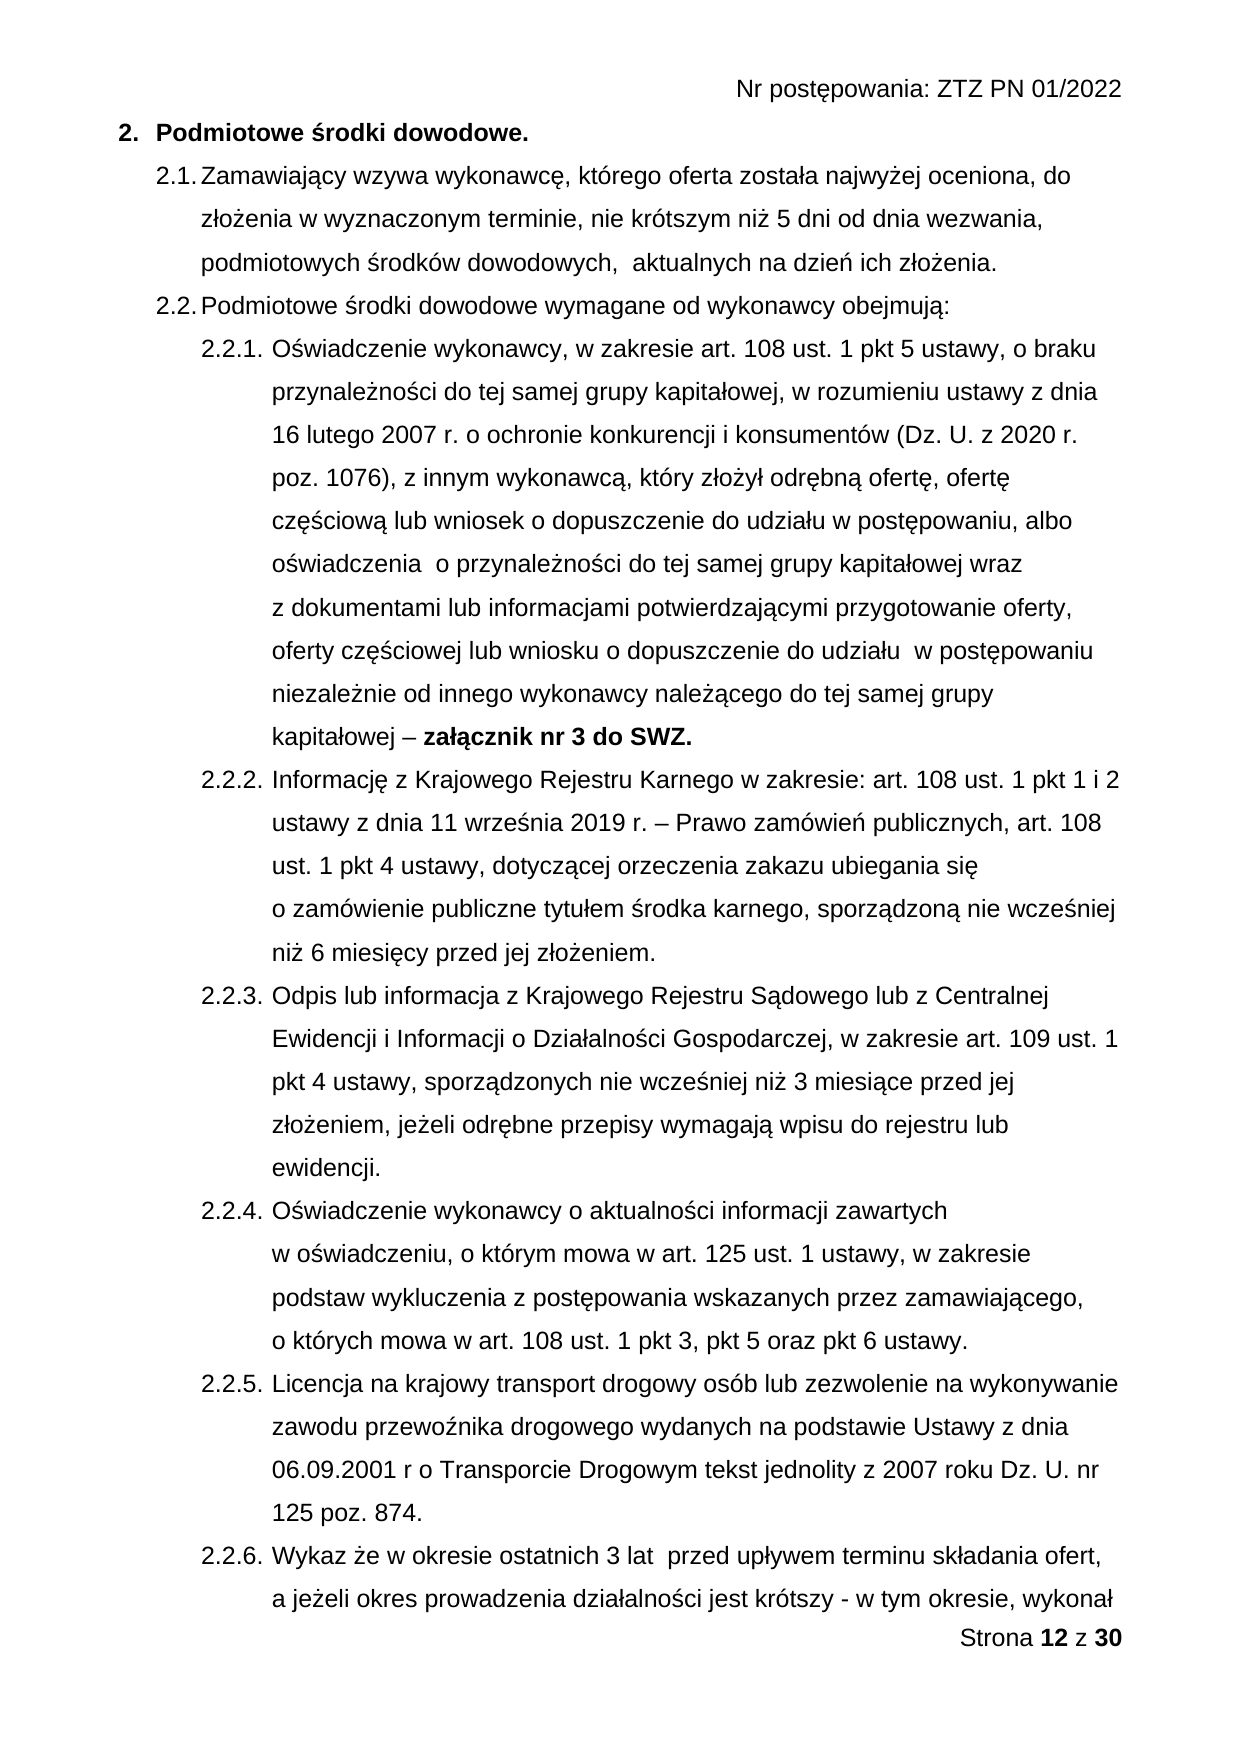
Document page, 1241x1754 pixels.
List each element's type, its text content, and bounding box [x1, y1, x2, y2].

list Oświadczenie wykonawcy, w zakresie art. 108 ust. 1 pkt 5 ustawy, o braku przynależności do tej samej grupy kapitałowej, w rozumieniu ustawy z dnia 16 lutego 2007 r. o ochronie konkurencji i konsumentów (Dz. U. z 2020 r. poz. 1076), z innym wykonawcą, który złożył odrębną ofertę, ofertę częściową lub wniosek o dopuszczenie do udziału w postępowaniu, albo oświadczenia o przynależności do tej samej grupy kapitałowej wraz z dokumentami lub informacjami potwierdzającymi przygotowanie oferty, oferty częściowej lub wniosku o dopuszczenie do udziału w postępowaniu niezależnie od innego wykonawcy należącego do tej samej grupy kapitałowej – załącznik nr 3 do SWZ. [201, 334, 1122, 751]
list Licencja na krajowy transport drogowy osób lub zezwolenie na wykonywanie zawodu przewoźnika drogowego wydanych na podstawie Ustawy z dnia 06.09.2001 r o Transporcie Drogowym tekst jednolity z 2007 roku Dz. U. nr 125 poz. 874. [201, 1369, 1122, 1527]
list Zamawiający wzywa wykonawcę, którego oferta została najwyżej oceniona, do złożenia w wyznaczonym terminie, nie krótszym niż 5 dni od dnia wezwania, podmiotowych środków dowodowych, aktualnych na dzień ich złożenia. [156, 161, 1122, 276]
list Oświadczenie wykonawcy o aktualności informacji zawartych w oświadczeniu, o którym mowa w art. 125 ust. 1 ustawy, w zakresie podstaw wykluczenia z postępowania wskazanych przez zamawiającego, o których mowa w art. 108 ust. 1 pkt 3, pkt 5 oraz pkt 6 ustawy. [201, 1196, 1122, 1354]
list Podmiotowe środki dowodowe wymagane od wykonawcy obejmują: [156, 291, 1122, 319]
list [201, 1541, 1122, 1613]
list Podmiotowe środki dowodowe. [118, 118, 1122, 147]
list Odpis lub informacja z Krajowego Rejestru Sądowego lub z Centralnej Ewidencji i Informacji o Działalności Gospodarczej, w zakresie art. 109 ust. 1 pkt 4 ustawy, sporządzonych nie wcześniej niż 3 miesiące przed jej złożeniem, jeżeli odrębne przepisy wymagają wpisu do rejestru lub ewidencji. [201, 981, 1122, 1182]
list Informację z Krajowego Rejestru Karnego w zakresie: art. 108 ust. 1 pkt 1 i 2 ustawy z dnia 11 września 2019 r. – Prawo zamówień publicznych, art. 108 ust. 1 pkt 4 ustawy, dotyczącej orzeczenia zakazu ubiegania się o zamówienie publiczne tytułem środka karnego, sporządzoną nie wcześniej niż 6 miesięcy przed jej złożeniem. [201, 765, 1122, 966]
